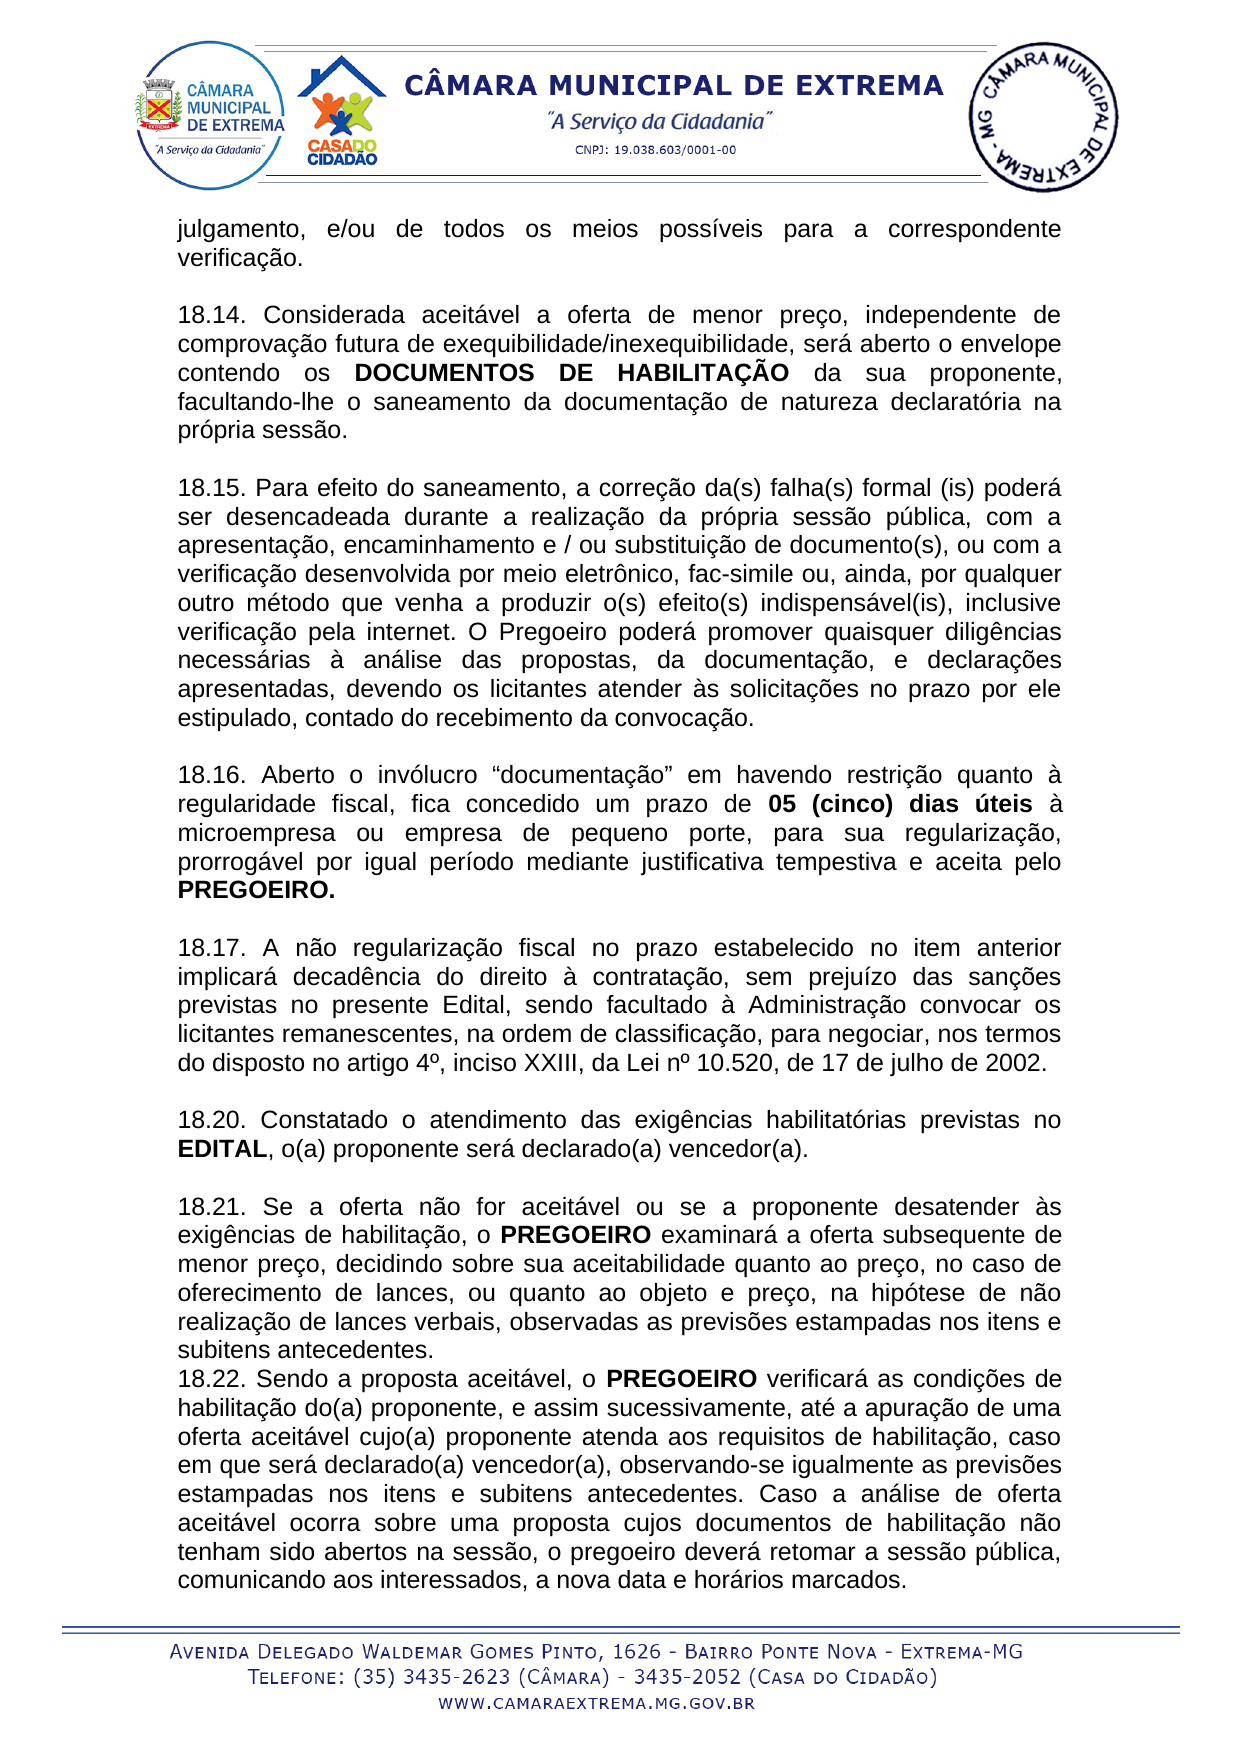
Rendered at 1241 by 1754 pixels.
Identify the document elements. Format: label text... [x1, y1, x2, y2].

picture [46, 1615, 1194, 1724]
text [177, 214, 1063, 271]
text 18.15. Para efeito do saneamento, a correção da(s) falha(s) formal (is) poderá ser desencadeada durante a realização da própria sessão pública, com a apresentação, encaminhamento e / ou substituição de documento(s), ou com a verificação desenvolvida por meio eletrônico, fac-simile ou, ainda, por qualquer outro método que venha a produzir o(s) efeito(s) indispensável(is), inclusive verificação pela internet. O Pregoeiro poderá promover quaisquer diligências necessárias à análise das propostas, da documentação, e declarações apresentadas, devendo os licitantes atender às solicitações no prazo por ele estipulado, contado do recebimento da convocação. [177, 473, 1063, 731]
text 18.21. Se a oferta não for aceitável ou se a proponente desatender às exigências de habilitação, o PREGOEIRO examinará a oferta subsequente de menor preço, decidindo sobre sua aceitabilidade quanto ao preço, no caso de oferecimento de lances, ou quanto ao objeto e preço, na hipótese de não realização de lances verbais, observadas as previsões estampadas nos itens e subitens antecedentes. [177, 1191, 1063, 1364]
text 18.17. A não regularização fiscal no prazo estabelecido no item anterior implicará decadência do direito à contratação, sem prejuízo das sanções previstas no presente Edital, sendo facultado à Administração convocar os licitantes remanescentes, na ordem de classificação, para negociar, nos termos do disposto no artigo 4º, inciso XXIII, da Lei nº 10.520, de 17 de julho de 2002. [177, 933, 1063, 1076]
text 18.14. Considerada aceitável a oferta de menor preço, independente de comprovação futura de exequibilidade/inexequibilidade, será aberto o envelope contendo os DOCUMENTOS DE HABILITAÇÃO da sua proponente, facultando-lhe o saneamento da documentação de natureza declaratória na própria sessão. [177, 300, 1063, 444]
text 18.22. Sendo a proposta aceitável, o PREGOEIRO verificará as condições de habilitação do(a) proponente, e assim sucessivamente, até a apuração de uma oferta aceitável cujo(a) proponente atenda aos requisitos de habilitação, caso em que será declarado(a) vencedor(a), observando-se igualmente as previsões estampadas nos itens e subitens antecedentes. Caso a análise de oferta aceitável ocorra sobre uma proposta cujos documentos de habilitação não tenham sido abertos na sessão, o pregoeiro deverá retomar a sessão pública, comunicando aos interessados, a nova data e horários marcados. [177, 1364, 1063, 1594]
picture [124, 30, 1123, 221]
text 18.16. Aberto o invólucro “documentação” em havendo restrição quanto à regularidade fiscal, fica concedido um prazo de 05 (cinco) dias úteis à microempresa ou empresa de pequeno porte, para sua regularização, prorrogável por igual período mediante justificativa tempestiva e aceita pelo PREGOEIRO. [177, 760, 1063, 904]
text 18.20. Constatado o atendimento das exigências habilitatórias previstas no EDITAL, o(a) proponente será declarado(a) vencedor(a). [177, 1105, 1063, 1163]
